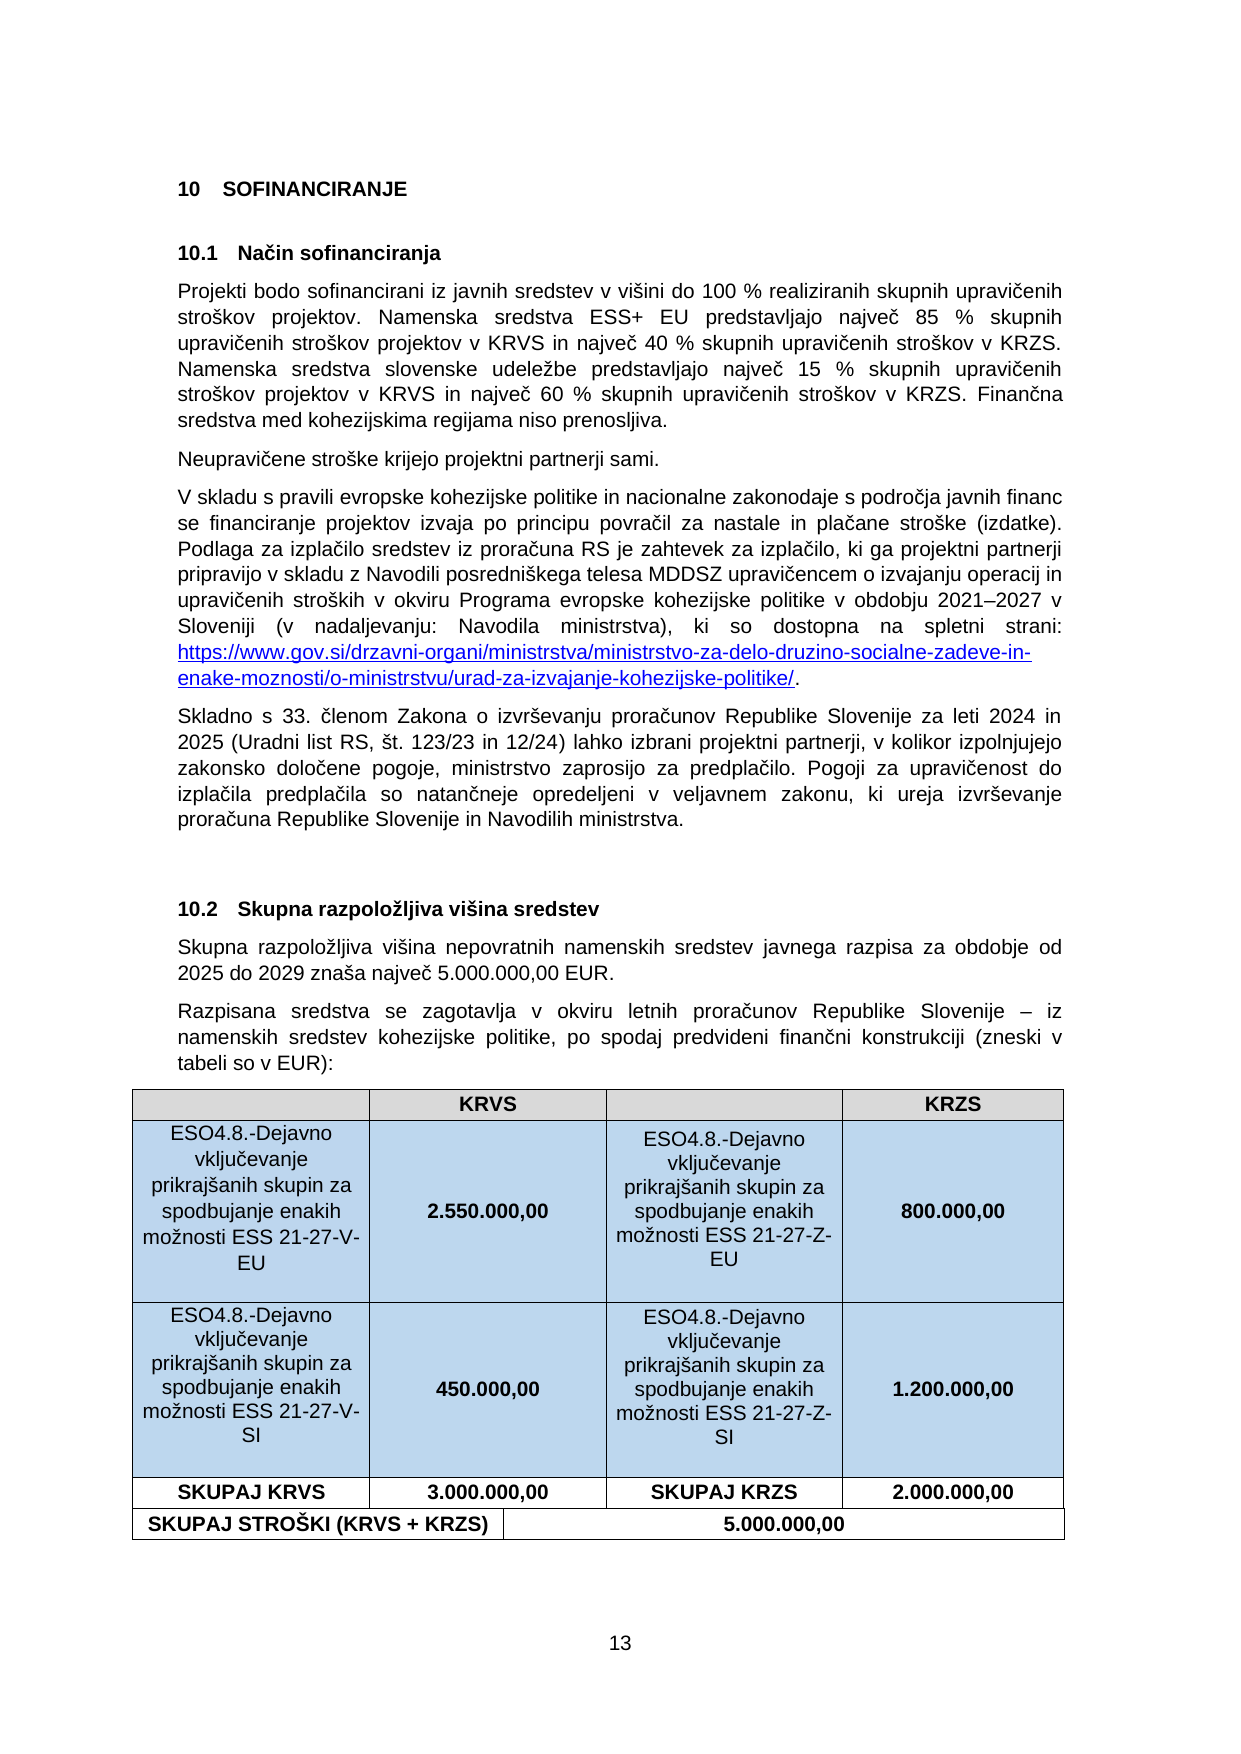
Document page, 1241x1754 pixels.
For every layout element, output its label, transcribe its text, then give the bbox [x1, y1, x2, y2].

subtitle SOFINANCIRANJE [177, 177, 1063, 201]
table_cell SKUPAJ KRZS [607, 1478, 842, 1508]
table_header [607, 1090, 842, 1120]
subtitle Način sofinanciranja [177, 241, 1063, 264]
table_cell ESO4.8.-Dejavno vključevanje prikrajšanih skupin za spodbujanje enakih možnosti ESS 21-27-Z-SI [607, 1303, 842, 1477]
table_cell 5.000.000,00 [504, 1509, 1064, 1539]
table_cell 2.550.000,00 [370, 1121, 606, 1302]
table_cell 2.000.000,00 [843, 1478, 1063, 1508]
table_cell 3.000.000,00 [370, 1478, 606, 1508]
text V skladu s pravili evropske kohezijske politike in nacionalne zakonodaje s področja javnih financ se financiranje projektov izvaja po principu povračil za nastale in plačane stroške (izdatke). Podlaga za izplačilo sredstev iz proračuna RS je zahtevek za izplačilo, ki ga projektni partnerji pripravijo v skladu z Navodili posredniškega telesa MDDSZ upravičencem o izvajanju operacij in upravičenih stroških v okviru Programa evropske kohezijske politike v obdobju 2021–2027 v Sloveniji (v nadaljevanju: Navodila ministrstva), ki so dostopna na spletni strani: https://www.gov.si/drzavni-organi/ministrstva/ministrstvo-za-delo-druzino-socialne-zadeve-in-enake-moznosti/o-ministrstvu/urad-za-izvajanje-kohezijske-politike/. [177, 485, 1063, 689]
table_cell 450.000,00 [370, 1303, 606, 1477]
table_cell SKUPAJ KRVS [133, 1478, 369, 1508]
table_cell 1.200.000,00 [843, 1303, 1063, 1477]
text Projekti bodo sofinancirani iz javnih sredstev v višini do 100 % realiziranih skupnih upravičenih stroškov projektov. Namenska sredstva ESS+ EU predstavljajo največ 85 % skupnih upravičenih stroškov projektov v KRVS in največ 40 % skupnih upravičenih stroškov v KRZS. Namenska sredstva slovenske udeležbe predstavljajo največ 15 % skupnih upravičenih stroškov projektov v KRVS in največ 60 % skupnih upravičenih stroškov v KRZS. Finančna sredstva med kohezijskima regijama niso prenosljiva. [177, 279, 1063, 432]
table_header KRVS [370, 1090, 606, 1120]
table_cell 800.000,00 [843, 1121, 1063, 1302]
text Razpisana sredstva se zagotavlja v okviru letnih proračunov Republike Slovenije – iz namenskih sredstev kohezijske politike, po spodaj predvideni finančni konstrukciji (zneski v tabeli so v EUR): [177, 999, 1063, 1074]
table_cell SKUPAJ STROŠKI (KRVS + KRZS) [133, 1509, 503, 1539]
table_cell ESO4.8.-Dejavno vključevanje prikrajšanih skupin za spodbujanje enakih možnosti ESS 21-27-Z-EU [607, 1121, 842, 1302]
table_header [133, 1090, 369, 1120]
text Skladno s 33. členom Zakona o izvrševanju proračunov Republike Slovenije za leti 2024 in 2025 (Uradni list RS, št. 123/23 in 12/24) lahko izbrani projektni partnerji, v kolikor izpolnjujejo zakonsko določene pogoje, ministrstvo zaprosijo za predplačilo. Pogoji za upravičenost do izplačila predplačila so natančneje opredeljeni v veljavnem zakonu, ki ureja izvrševanje proračuna Republike Slovenije in Navodilih ministrstva. [177, 704, 1063, 831]
table_cell ESO4.8.-Dejavno vključevanje prikrajšanih skupin za spodbujanje enakih možnosti ESS 21-27-V-EU [133, 1121, 369, 1302]
table_header KRZS [843, 1090, 1063, 1120]
table_cell ESO4.8.-Dejavno vključevanje prikrajšanih skupin za spodbujanje enakih možnosti ESS 21-27-V-SI [133, 1303, 369, 1477]
text Skupna razpoložljiva višina nepovratnih namenskih sredstev javnega razpisa za obdobje od 2025 do 2029 znaša največ 5.000.000,00 EUR. [177, 935, 1063, 984]
subtitle Skupna razpoložljiva višina sredstev [177, 896, 1063, 920]
text Neupravičene stroške krijejo projektni partnerji sami. [177, 446, 1063, 470]
